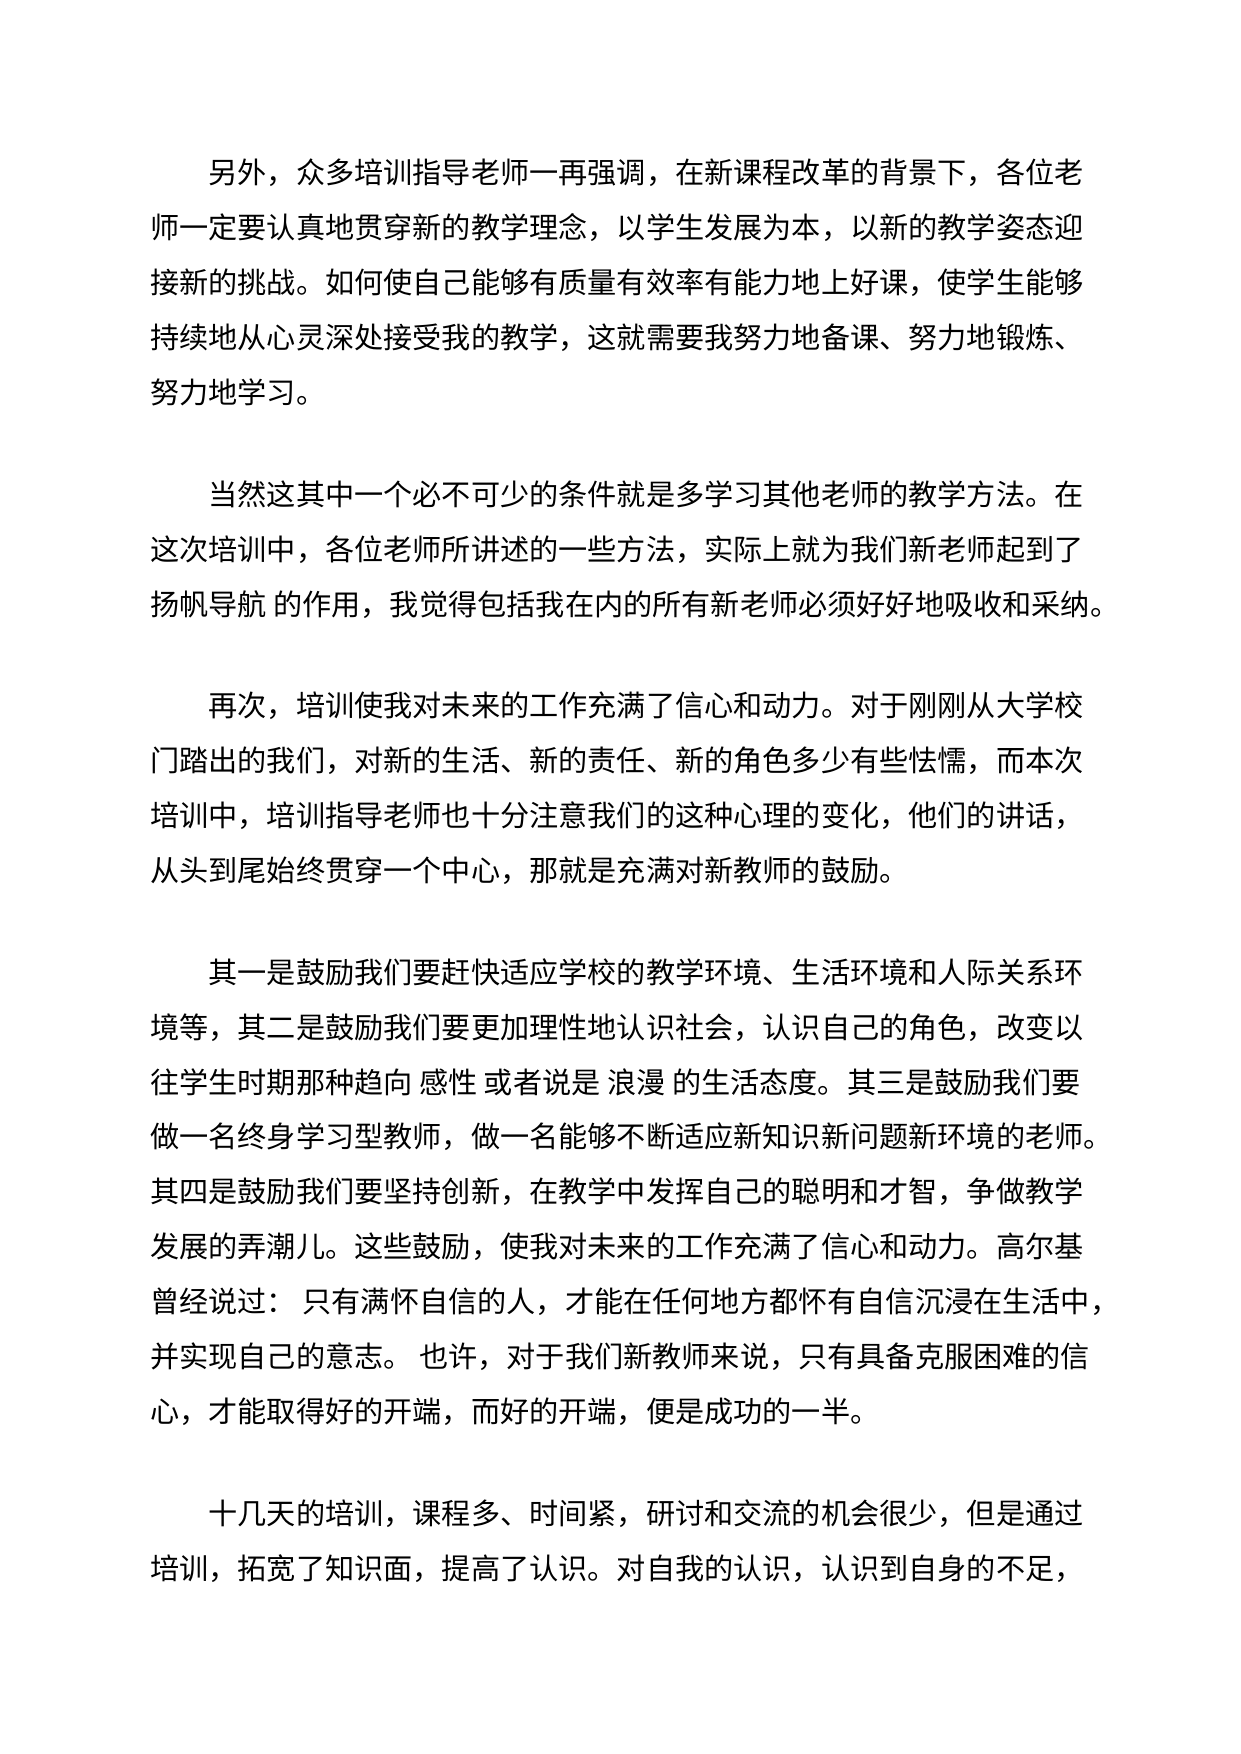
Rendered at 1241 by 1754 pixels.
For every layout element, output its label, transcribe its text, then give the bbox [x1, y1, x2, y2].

text 当然这其中一个必不可少的条件就是多学习其他老师的教学方法。在这次培训中，各位老师所讲述的一些方法，实际上就为我们新老师起到了 扬帆导航 的作用，我觉得包括我在内的所有新老师必须好好地吸收和采纳。 [150, 471, 1090, 623]
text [150, 1490, 1090, 1587]
text 另外，众多培训指导老师一再强调，在新课程改革的背景下，各位老师一定要认真地贯穿新的教学理念，以学生发展为本，以新的教学姿态迎接新的挑战。如何使自己能够有质量有效率有能力地上好课，使学生能够持续地从心灵深处接受我的教学，这就需要我努力地备课、努力地锻炼、努力地学习。 [150, 150, 1090, 412]
text 其一是鼓励我们要赶快适应学校的教学环境、生活环境和人际关系环境等，其二是鼓励我们要更加理性地认识社会，认识自己的角色，改变以往学生时期那种趋向 感性 或者说是 浪漫 的生活态度。其三是鼓励我们要做一名终身学习型教师，做一名能够不断适应新知识新问题新环境的老师。其四是鼓励我们要坚持创新，在教学中发挥自己的聪明和才智，争做教学发展的弄潮儿。这些鼓励，使我对未来的工作充满了信心和动力。高尔基曾经说过： 只有满怀自信的人，才能在任何地方都怀有自信沉浸在生活中，并实现自己的意志。 也许，对于我们新教师来说，只有具备克服困难的信心，才能取得好的开端，而好的开端，便是成功的一半。 [150, 949, 1090, 1431]
text 再次，培训使我对未来的工作充满了信心和动力。对于刚刚从大学校门踏出的我们，对新的生活、新的责任、新的角色多少有些怯懦，而本次培训中，培训指导老师也十分注意我们的这种心理的变化，他们的讲话，从头到尾始终贯穿一个中心，那就是充满对新教师的鼓励。 [150, 683, 1090, 890]
